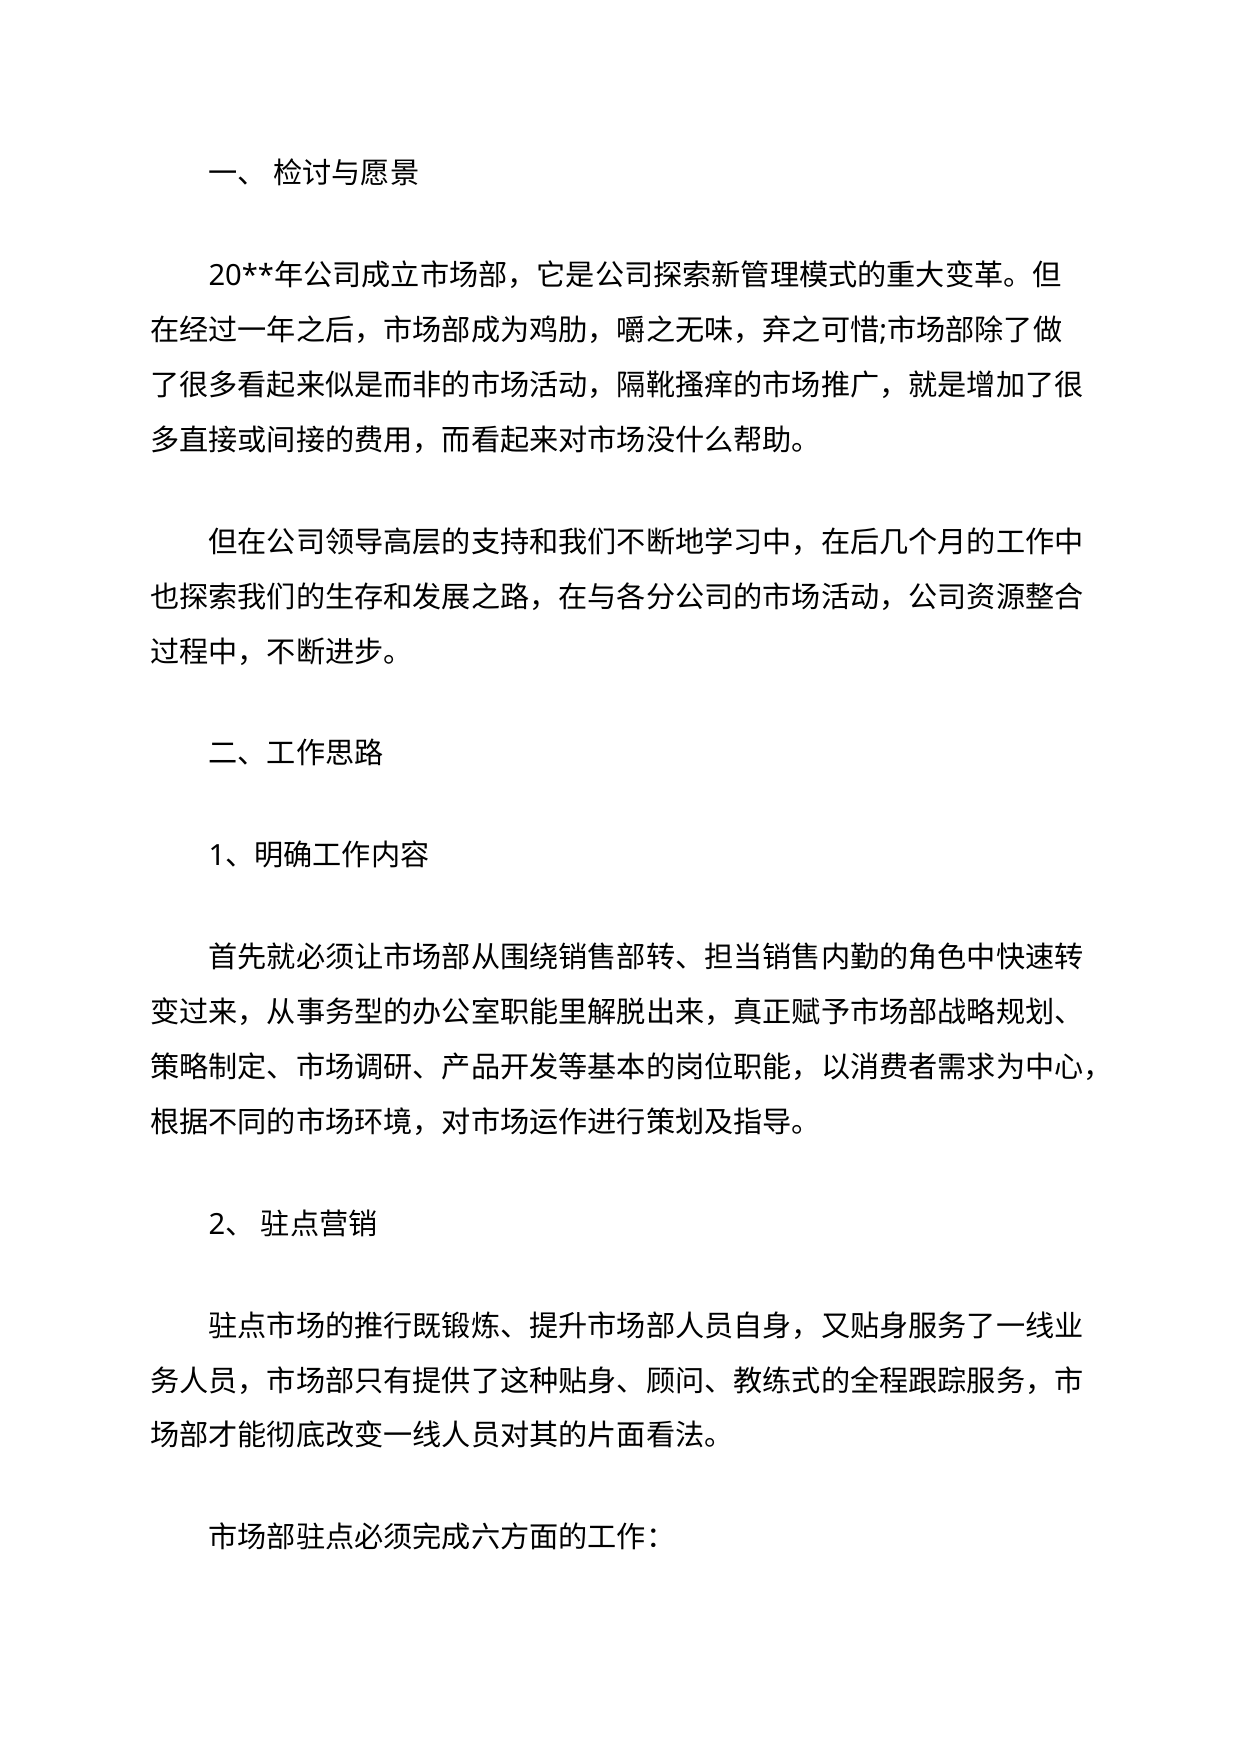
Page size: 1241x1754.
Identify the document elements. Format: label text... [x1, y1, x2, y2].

text 但在公司领导高层的支持和我们不断地学习中，在后几个月的工作中也探索我们的生存和发展之路，在与各分公司的市场活动，公司资源整合过程中，不断进步。 [150, 518, 1090, 671]
text 驻点市场的推行既锻炼、提升市场部人员自身，又贴身服务了一线业务人员，市场部只有提供了这种贴身、顾问、教练式的全程跟踪服务，市场部才能彻底改变一线人员对其的片面看法。 [150, 1302, 1090, 1454]
text 一、 检讨与愿景 [150, 150, 1090, 192]
text 2、 驻点营销 [150, 1200, 1090, 1243]
text 二、工作思路 [150, 730, 1090, 772]
text 首先就必须让市场部从围绕销售部转、担当销售内勤的角色中快速转变过来，从事务型的办公室职能里解脱出来，真正赋予市场部战略规划、策略制定、市场调研、产品开发等基本的岗位职能，以消费者需求为中心，根据不同的市场环境，对市场运作进行策划及指导。 [150, 934, 1090, 1141]
text 市场部驻点必须完成六方面的工作： [150, 1514, 1090, 1556]
text 1、明确工作内容 [150, 832, 1090, 874]
text 20**年公司成立市场部，它是公司探索新管理模式的重大变革。但在经过一年之后，市场部成为鸡肋，嚼之无味，弃之可惜;市场部除了做了很多看起来似是而非的市场活动，隔靴搔痒的市场推广，就是增加了很多直接或间接的费用，而看起来对市场没什么帮助。 [150, 252, 1090, 459]
